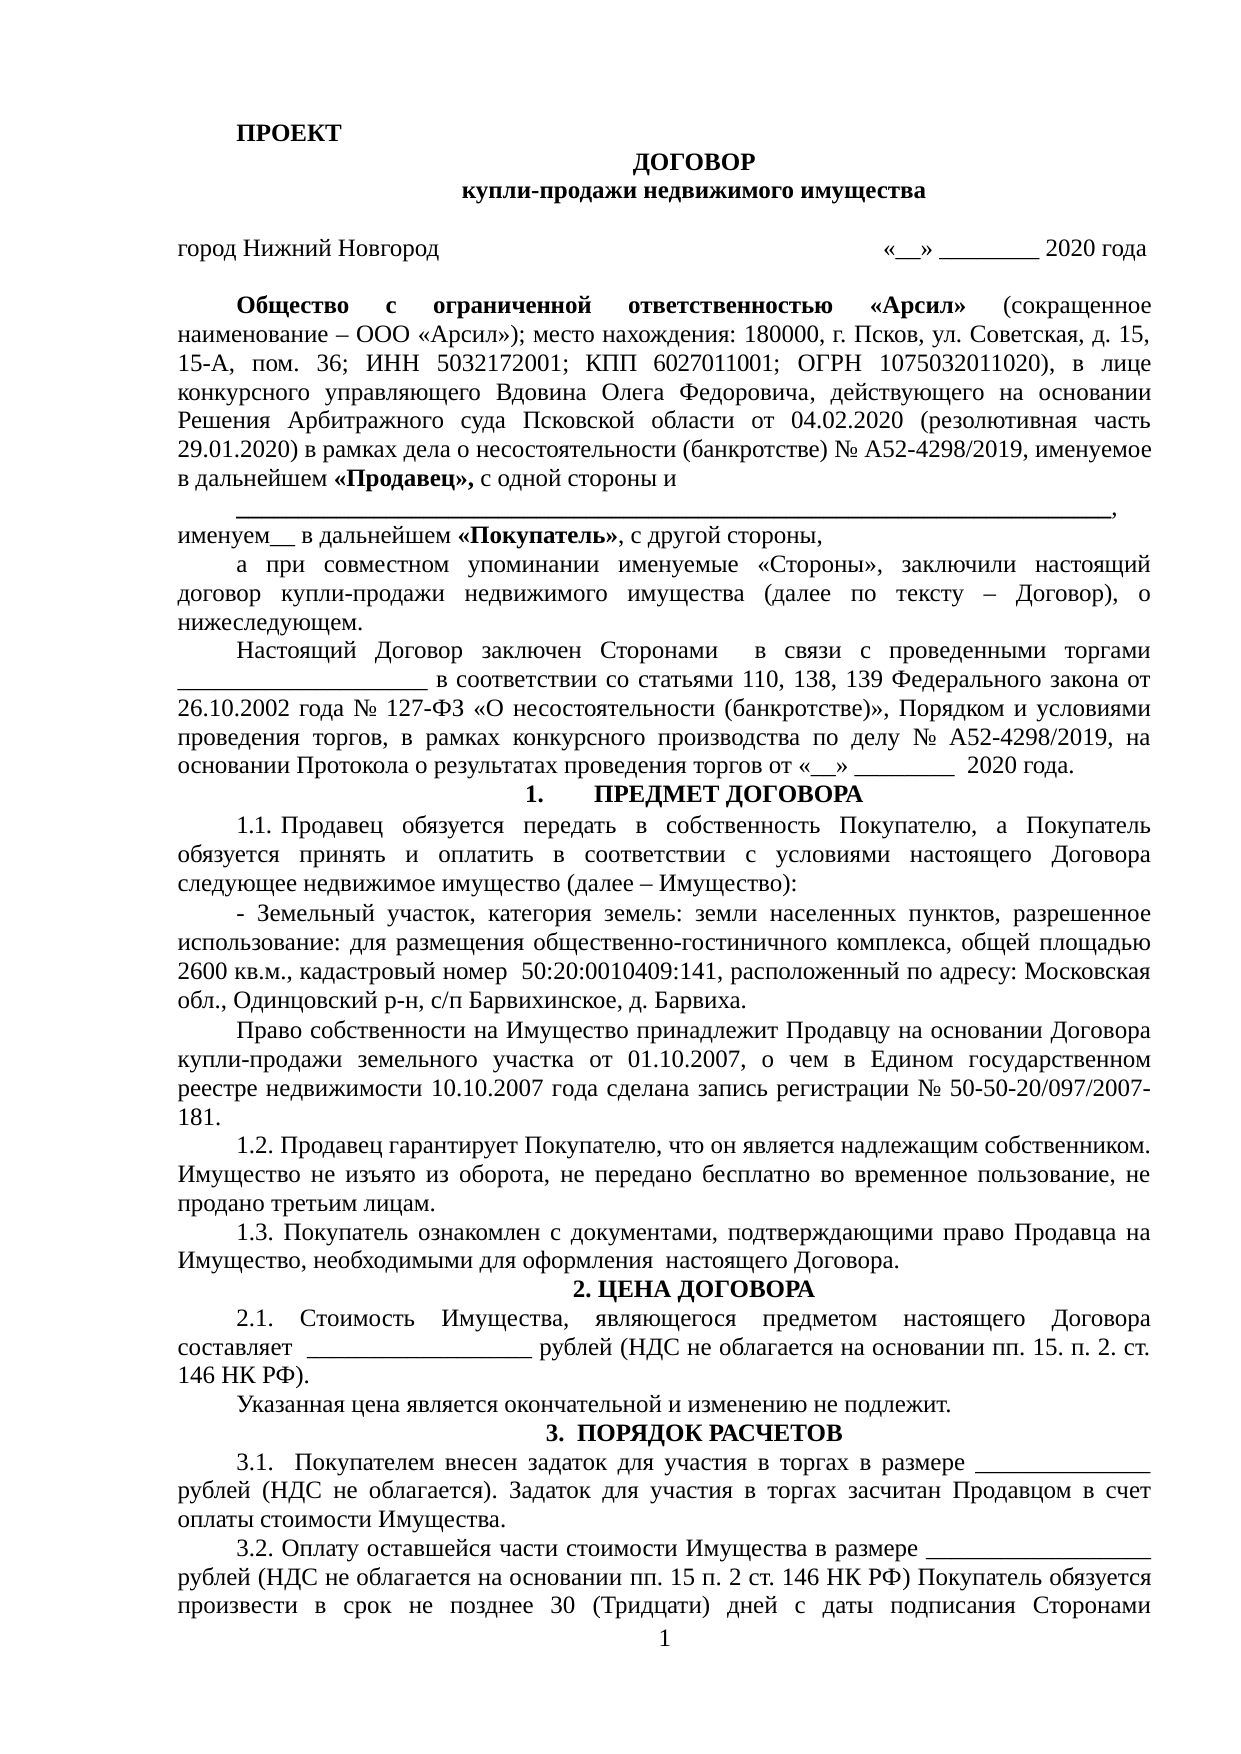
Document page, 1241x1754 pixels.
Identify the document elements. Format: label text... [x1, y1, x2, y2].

text - Земельный участок, категория земель: земли населенных пунктов, разрешенное использование: для размещения общественно-гостиничного комплекса, общей площадью 2600 кв.м., кадастровый номер 50:20:0010409:141, расположенный по адресу: Московская обл., Одинцовский р-н, с/п Барвихинское, д. Барвиха. [177, 898, 1152, 1013]
text Общество с ограниченной ответственностью «Арсил» (сокращенное наименование – ООО «Арсил»); место нахождения: 180000, г. Псков, ул. Советская, д. 15, 15-А, пом. 36; ИНН 5032172001; КПП 6027011001; ОГРН 1075032011020), в лице конкурсного управляющего Вдовина Олега Федоровича, действующего на основании Решения Арбитражного суда Псковской области от 04.02.2020 (резолютивная часть 29.01.2020) в рамках дела о несостоятельности (банкротстве) № А52-4298/2019, именуемое в дальнейшем «Продавец», с одной стороны и [177, 291, 1152, 492]
text 1.2. Продавец гарантирует Покупателю, что он является надлежащим собственником. Имущество не изъято из оборота, не передано бесплатно во временное пользование, не продано третьим лицам. [177, 1131, 1152, 1217]
text Настоящий Договор заключен Сторонами в связи с проведенными торгами ____________________ в соответствии со статьями 110, 138, 139 Федерального закона от 26.10.2002 года № 127-ФЗ «О несостоятельности (банкротстве)», Порядком и условиями проведения торгов, в рамках конкурсного производства по делу № А52-4298/2019, на основании Протокола о результатах проведения торгов от «__» ________ 2020 года. [177, 636, 1152, 779]
list ПРЕДМЕТ ДОГОВОРА [177, 779, 1152, 808]
text 1.3. Покупатель ознакомлен с документами, подтверждающими право Продавца на Имущество, необходимыми для оформления настоящего Договора. [177, 1217, 1152, 1274]
text ПРОЕКТ [177, 118, 1152, 147]
text Право собственности на Имущество принадлежит Продавцу на основании Договора купли-продажи земельного участка от 01.10.2007, о чем в Едином государственном реестре недвижимости 10.10.2007 года сделана запись регистрации № 50-50-20/097/2007-181. [177, 1016, 1152, 1131]
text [177, 1533, 1152, 1619]
text Указанная цена является окончательной и изменению не подлежит. [177, 1389, 1152, 1418]
text 2.1. Стоимость Имущества, являющегося предметом настоящего Договора составляет __________________ рублей (НДС не облагается на основании пп. 15. п. 2. ст. 146 НК РФ). [177, 1303, 1152, 1389]
text а при совместном упоминании именуемые «Стороны», заключили настоящий договор купли-продажи недвижимого имущества (далее по тексту – Договор), о нижеследующем. [177, 549, 1152, 636]
text ДОГОВОР [177, 147, 1152, 176]
list Продавец обязуется передать в собственность Покупателю, а Покупатель обязуется принять и оплатить в соответствии с условиями настоящего Договора следующее недвижимое имущество (далее – Имущество): [177, 810, 1152, 896]
text купли-продажи недвижимого имущества [177, 176, 1152, 204]
text 3. ПОРЯДОК РАСЧЕТОВ [177, 1418, 1152, 1447]
text ______________________________________________________________________, именуем__ в дальнейшем «Покупатель», с другой стороны, [177, 492, 1152, 549]
text 3.1. Покупателем внесен задаток для участия в торгах в размере ______________ рублей (НДС не облагается). Задаток для участия в торгах засчитан Продавцом в счет оплаты стоимости Имущества. [177, 1447, 1152, 1533]
text город Нижний Новгород «__» ________ 2020 года [177, 233, 1152, 262]
text 2. ЦЕНА ДОГОВОРА [177, 1274, 1152, 1303]
